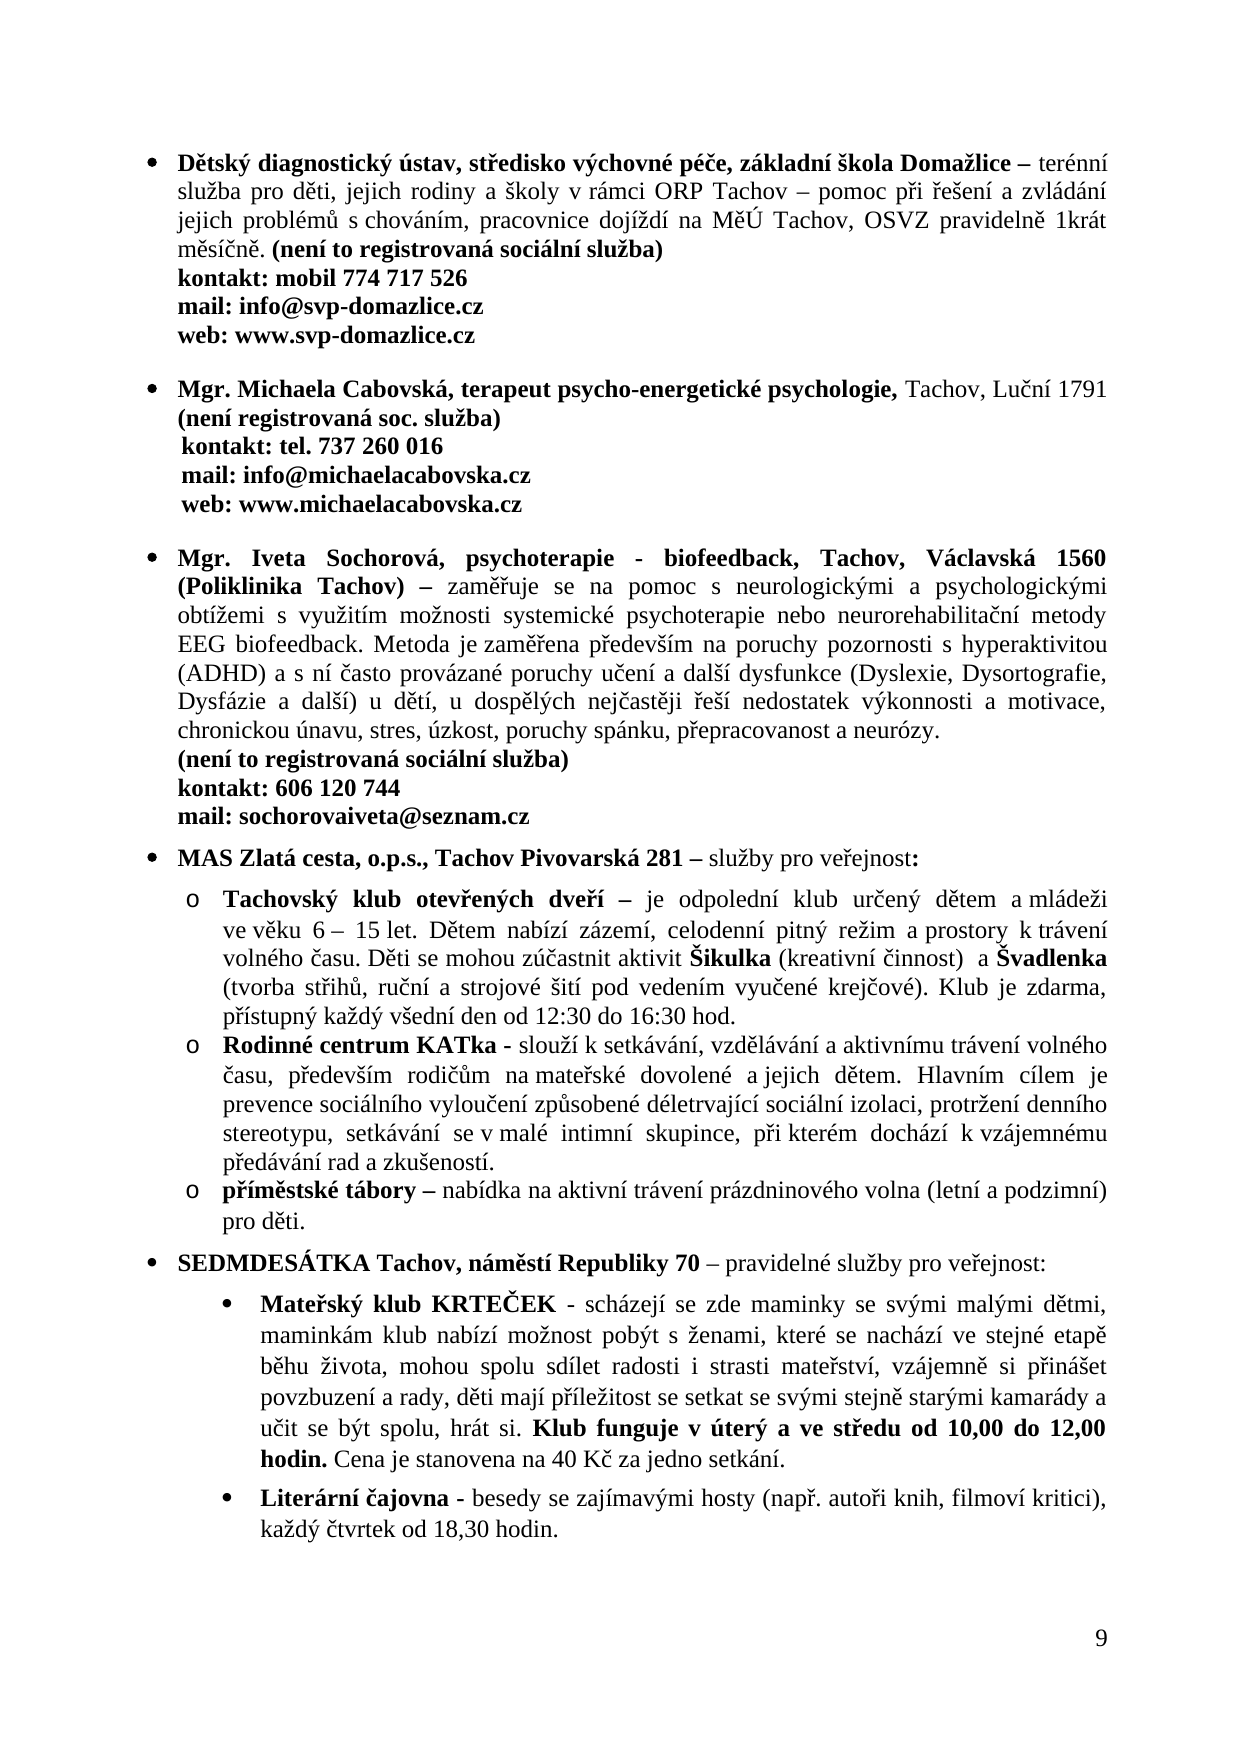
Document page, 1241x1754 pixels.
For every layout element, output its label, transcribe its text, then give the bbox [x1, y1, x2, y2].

text kontakt: mobil 774 717 526 [148, 263, 1107, 291]
list Mateřský klub KRTEČEK - scházejí se zde maminky se svými malými dětmi, maminkám klub nabízí možnost pobýt s ženami, které se nachází ve stejné etapě běhu života, mohou spolu sdílet radosti i strasti mateřství, vzájemně si přinášet povzbuzení a rady, děti mají příležitost se setkat se svými stejně starými kamarády a učit se být spolu, hrát si. Klub funguje v úterý a ve středu od 10,00 do 12,00 hodin. Cena je stanovena na 40 Kč za jedno setkání. [223, 1289, 1107, 1473]
text mail: sochorovaiveta@seznam.cz [177, 801, 1107, 830]
text kontakt: tel. 737 260 016 [162, 431, 1107, 460]
text mail: info@michaelacabovska.cz [162, 460, 1107, 489]
list Literární čajovna - besedy se zajímavými hosty (např. autoři knih, filmoví kritici), každý čtvrtek od 18,30 hodin. [223, 1483, 1107, 1543]
list SEDMDESÁTKA Tachov, náměstí Republiky 70 – pravidelné služby pro veřejnost: [148, 1248, 1107, 1276]
list MAS Zlatá cesta, o.p.s., Tachov Pivovarská 281 – služby pro veřejnost: [148, 843, 1107, 871]
text web: www.svp-domazlice.cz [148, 320, 1107, 349]
list Tachovský klub otevřených dveří – je odpolední klub určený dětem a mládeži ve věku 6 – 15 let. Dětem nabízí zázemí, celodenní pitný režim a prostory k trávení volného času. Děti se mohou zúčastnit aktivit Šikulka (kreativní činnost) a Švadlenka (tvorba střihů, ruční a strojové šití pod vedením vyučené krejčové). Klub je zdarma, přístupný každý všední den od 12:30 do 16:30 hod. [185, 884, 1107, 1030]
text mail: info@svp-domazlice.cz [148, 291, 1107, 320]
list Mgr. Michaela Cabovská, terapeut psycho-energetické psychologie, Tachov, Luční 1791 (není registrovaná soc. služba) [148, 374, 1107, 431]
list Rodinné centrum KATka - slouží k setkávání, vzdělávání a aktivnímu trávení volného času, především rodičům na mateřské dovolené a jejich dětem. Hlavním cílem je prevence sociálního vyloučení způsobené déletrvající sociální izolaci, protržení denního stereotypu, setkávání se v malé intimní skupince, při kterém dochází k vzájemnému předávání rad a zkušeností. [185, 1030, 1107, 1176]
text (není to registrovaná sociální služba) [177, 744, 1107, 773]
list Mgr. Iveta Sochorová, psychoterapie - biofeedback, Tachov, Václavská 1560 (Poliklinika Tachov) – zaměřuje se na pomoc s neurologickými a psychologickými obtížemi s využitím možnosti systemické psychoterapie nebo neurorehabilitační metody EEG biofeedback. Metoda je zaměřena především na poruchy pozornosti s hyperaktivitou (ADHD) a s ní často provázané poruchy učení a další dysfunkce (Dyslexie, Dysortografie, Dysfázie a další) u dětí, u dospělých nejčastěji řeší nedostatek výkonnosti a motivace, chronickou únavu, stres, úzkost, poruchy spánku, přepracovanost a neurózy. [148, 543, 1107, 744]
list příměstské tábory – nabídka na aktivní trávení prázdninového volna (letní a podzimní) pro děti. [185, 1176, 1107, 1235]
text web: www.michaelacabovska.cz [162, 489, 1107, 518]
text kontakt: 606 120 744 [177, 773, 1107, 801]
